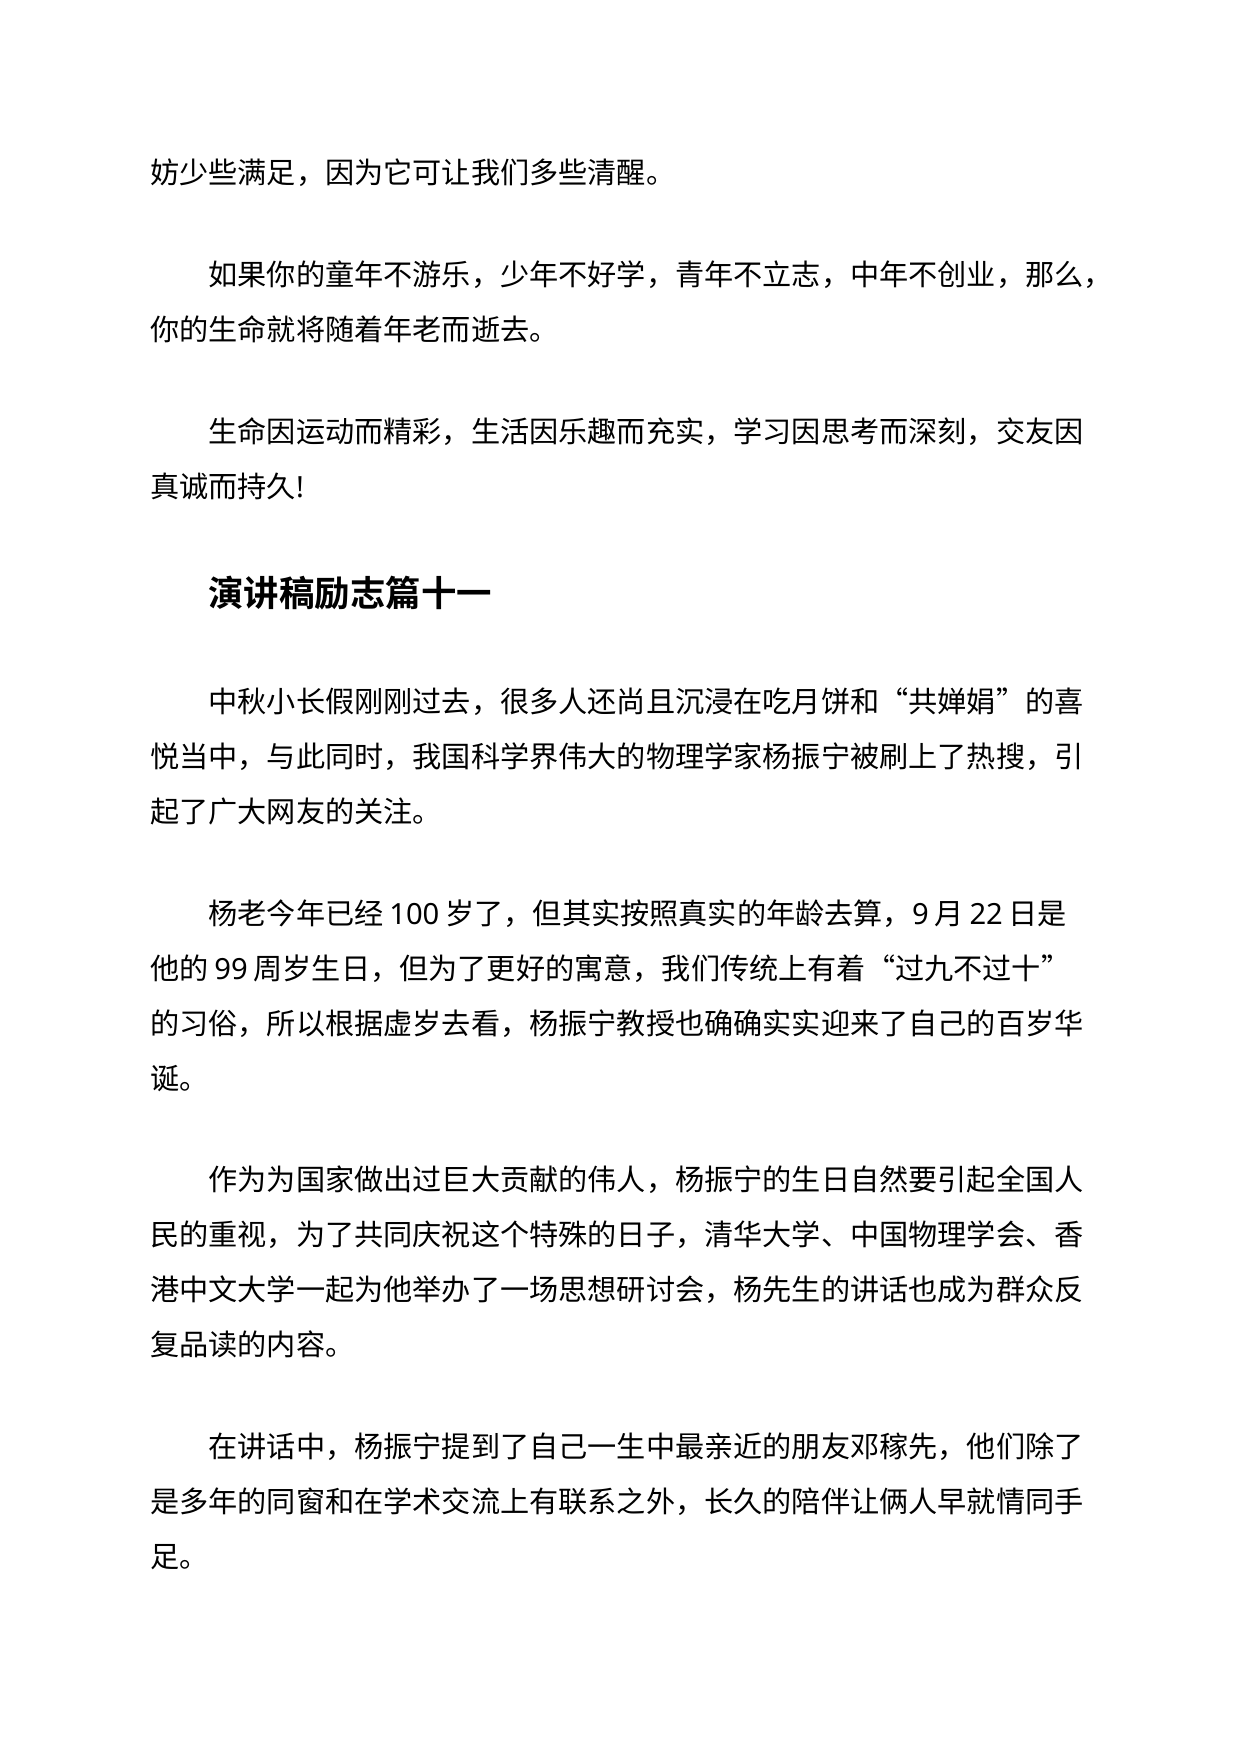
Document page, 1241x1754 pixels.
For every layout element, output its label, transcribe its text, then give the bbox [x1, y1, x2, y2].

text 演讲稿励志篇十一 [150, 565, 1090, 617]
text 中秋小长假刚刚过去，很多人还尚且沉浸在吃月饼和“共婵娟”的喜悦当中，与此同时，我国科学界伟大的物理学家杨振宁被刷上了热搜，引起了广大网友的关注。 [150, 679, 1090, 831]
text 在讲话中，杨振宁提到了自己一生中最亲近的朋友邓稼先，他们除了是多年的同窗和在学术交流上有联系之外，长久的陪伴让俩人早就情同手足。 [150, 1423, 1090, 1576]
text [150, 150, 1090, 192]
text 如果你的童年不游乐，少年不好学，青年不立志，中年不创业，那么，你的生命就将随着年老而逝去。 [150, 252, 1090, 349]
text 杨老今年已经100岁了，但其实按照真实的年龄去算，9月22日是他的99周岁生日，但为了更好的寓意，我们传统上有着“过九不过十”的习俗，所以根据虚岁去看，杨振宁教授也确确实实迎来了自己的百岁华诞。 [150, 890, 1090, 1097]
text 作为为国家做出过巨大贡献的伟人，杨振宁的生日自然要引起全国人民的重视，为了共同庆祝这个特殊的日子，清华大学、中国物理学会、香港中文大学一起为他举办了一场思想研讨会，杨先生的讲话也成为群众反复品读的内容。 [150, 1157, 1090, 1364]
text 生命因运动而精彩，生活因乐趣而充实，学习因思考而深刻，交友因真诚而持久! [150, 408, 1090, 506]
